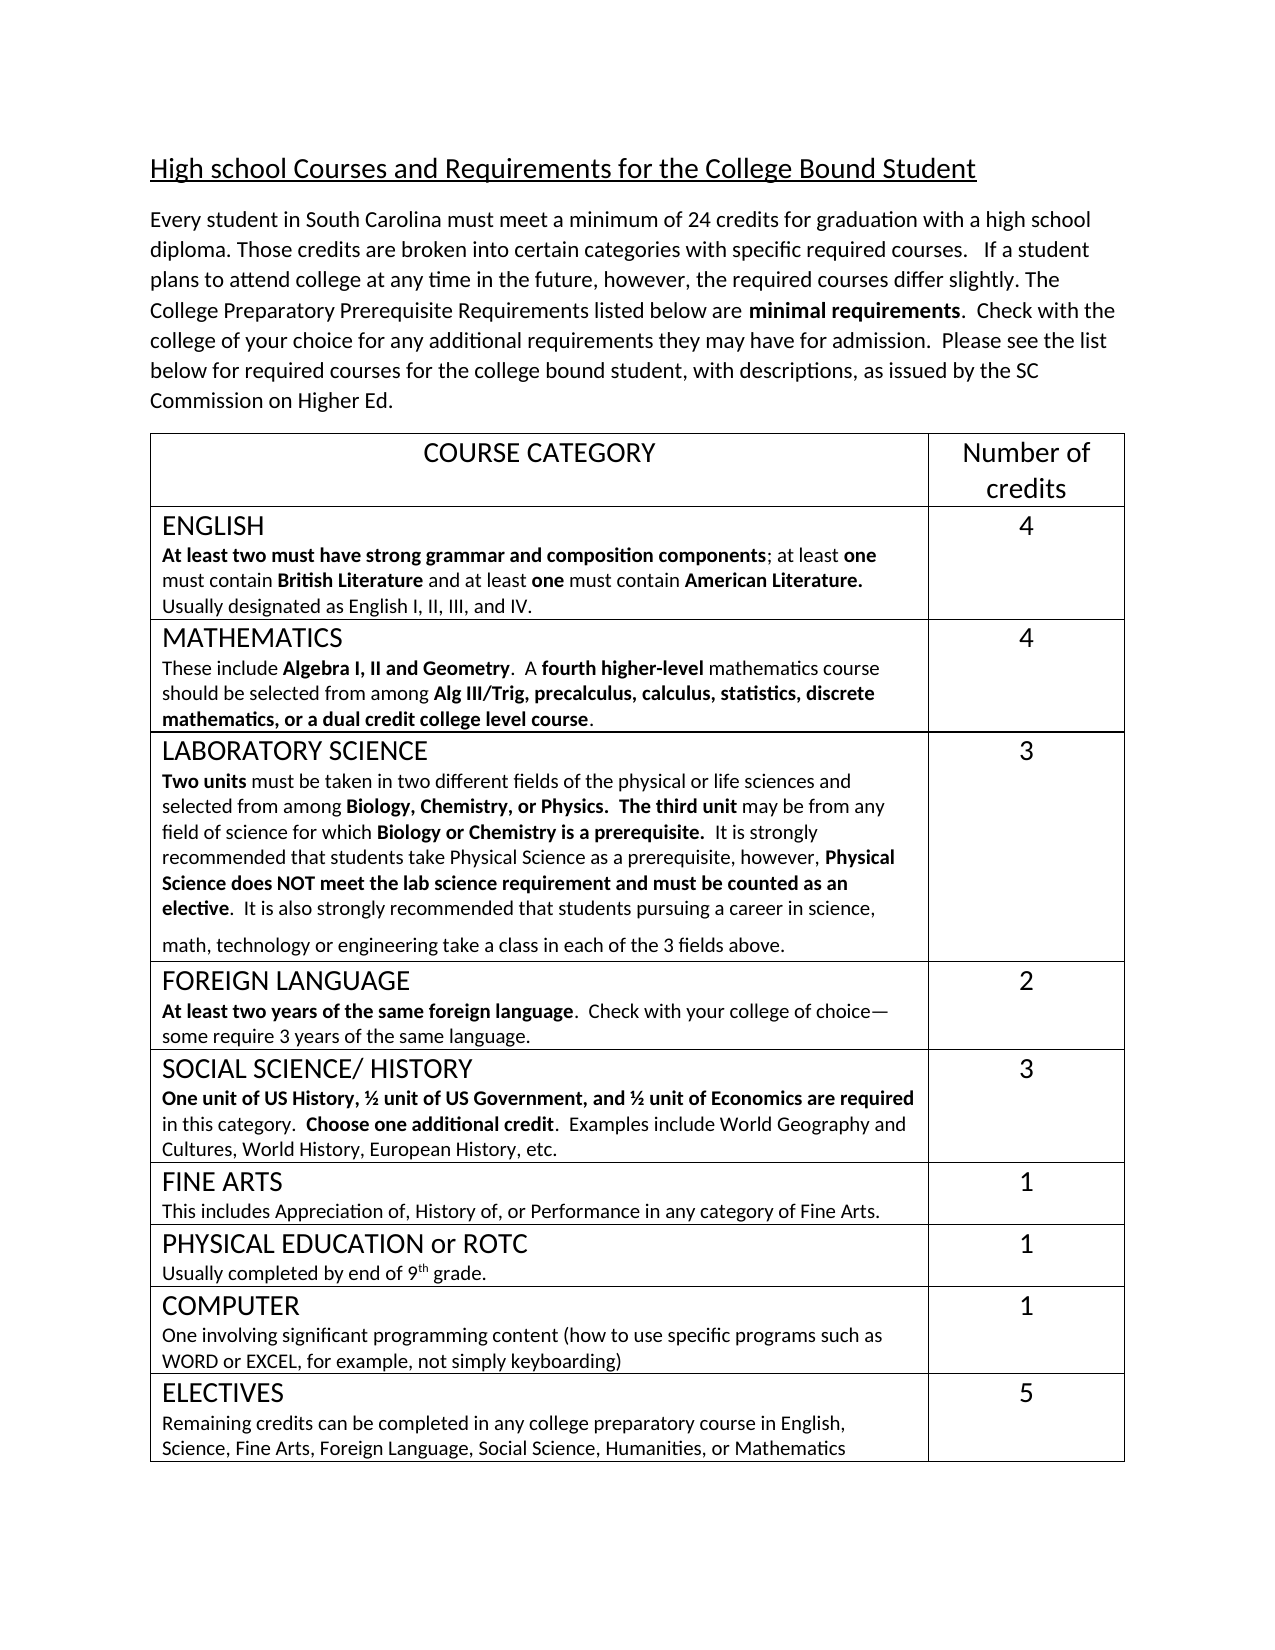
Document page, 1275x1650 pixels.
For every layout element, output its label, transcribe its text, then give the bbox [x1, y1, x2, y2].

table_cell FOREIGN LANGUAGE At least two years of the same foreign language. Check with your college of choice—some require 3 years of the same language. [151, 962, 928, 1049]
table_cell LABORATORY SCIENCE Two units must be taken in two different fields of the physical or life sciences and selected from among Biology, Chemistry, or Physics. The third unit may be from any field of science for which Biology or Chemistry is a prerequisite. It is strongly recommended that students take Physical Science as a prerequisite, however, Physical Science does NOT meet the lab science requirement and must be counted as an elective. It is also strongly recommended that students pursuing a career in science, math, technology or engineering take a class in each of the 3 fields above. [151, 733, 928, 961]
table_cell 4 [929, 507, 1124, 618]
text High school Courses and Requirements for the College Bound Student [150, 150, 1125, 186]
table_cell ENGLISH At least two must have strong grammar and composition components; at least one must contain British Literature and at least one must contain American Literature. Usually designated as English I, II, III, and IV. [151, 507, 928, 618]
table_cell 3 [929, 733, 1124, 961]
table_cell 4 [929, 620, 1124, 731]
table_cell ELECTIVES Remaining credits can be completed in any college preparatory course in English, Science, Fine Arts, Foreign Language, Social Science, Humanities, or Mathematics [151, 1374, 928, 1461]
table_cell MATHEMATICS These include Algebra I, II and Geometry. A fourth higher-level mathematics course should be selected from among Alg III/Trig, precalculus, calculus, statistics, discrete mathematics, or a dual credit college level course. [151, 620, 928, 731]
table_cell PHYSICAL EDUCATION or ROTC Usually completed by end of 9th grade. [151, 1225, 928, 1286]
table_cell 1 [929, 1287, 1124, 1373]
table_cell 3 [929, 1050, 1124, 1162]
table_header Number of credits [929, 434, 1124, 506]
table_cell FINE ARTS This includes Appreciation of, History of, or Performance in any category of Fine Arts. [151, 1163, 928, 1224]
table_cell SOCIAL SCIENCE/ HISTORY One unit of US History, ½ unit of US Government, and ½ unit of Economics are required in this category. Choose one additional credit. Examples include World Geography and Cultures, World History, European History, etc. [151, 1050, 928, 1162]
table_cell 1 [929, 1225, 1124, 1286]
table_cell 5 [929, 1374, 1124, 1461]
text Every student in South Carolina must meet a minimum of 24 credits for graduation with a high school diploma. Those credits are broken into certain categories with specific required courses. If a student plans to attend college at any time in the future, however, the required courses differ slightly. The College Preparatory Prerequisite Requirements listed below are minimal requirements. Check with the college of your choice for any additional requirements they may have for admission. Please see the list below for required courses for the college bound student, with descriptions, as issued by the SC Commission on Higher Ed. [150, 205, 1125, 414]
table_cell 1 [929, 1163, 1124, 1224]
table_cell 2 [929, 962, 1124, 1049]
table_header COURSE CATEGORY [151, 434, 928, 506]
table_cell COMPUTER One involving significant programming content (how to use specific programs such as WORD or EXCEL, for example, not simply keyboarding) [151, 1287, 928, 1373]
